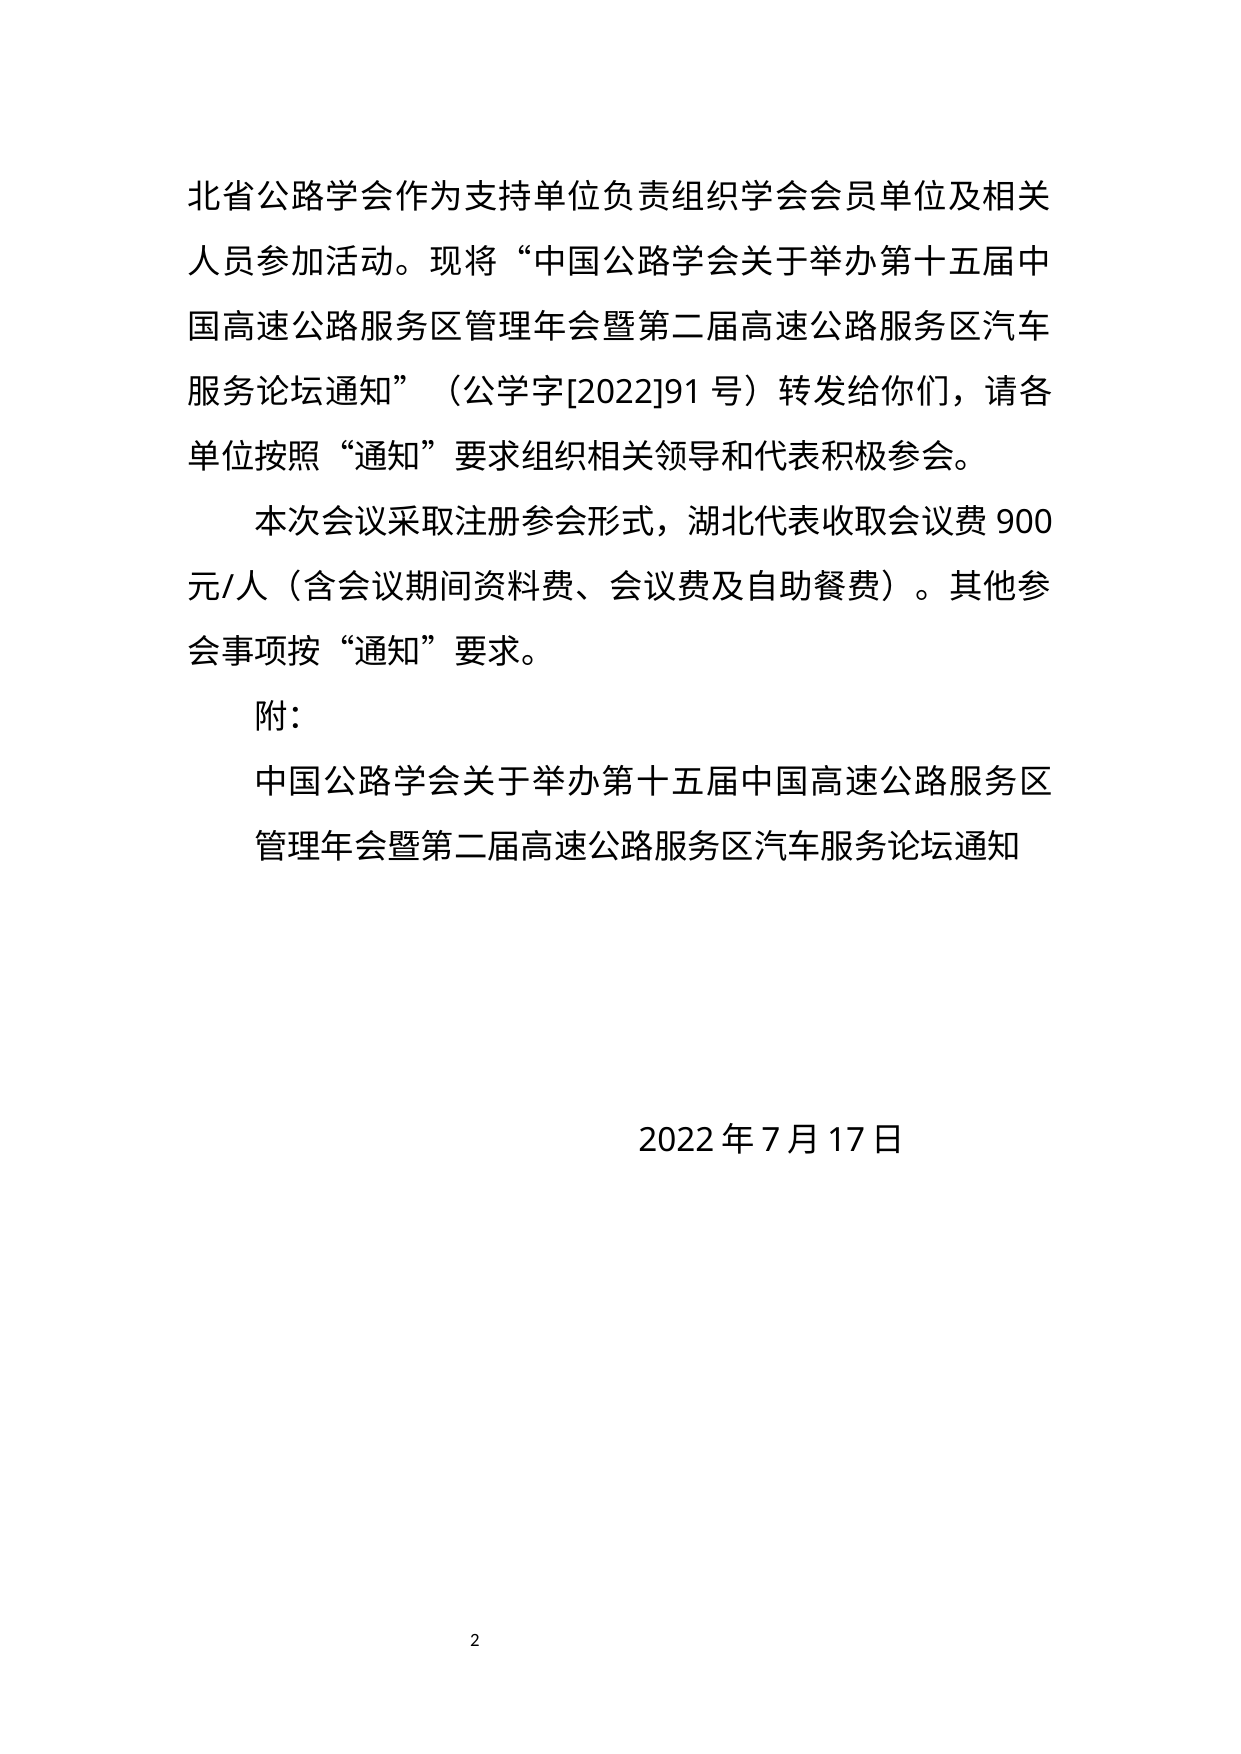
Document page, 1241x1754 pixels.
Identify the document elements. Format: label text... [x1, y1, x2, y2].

text 附： [187, 682, 1053, 747]
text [187, 162, 1053, 487]
text 中国公路学会关于举办第十五届中国高速公路服务区管理年会暨第二届高速公路服务区汽车服务论坛通知 [254, 747, 1053, 877]
text 2022年7月17日 [187, 1104, 1053, 1169]
text 本次会议采取注册参会形式，湖北代表收取会议费 900元/人（含会议期间资料费、会议费及自助餐费）。其他参会事项按“通知”要求。 [187, 487, 1053, 682]
